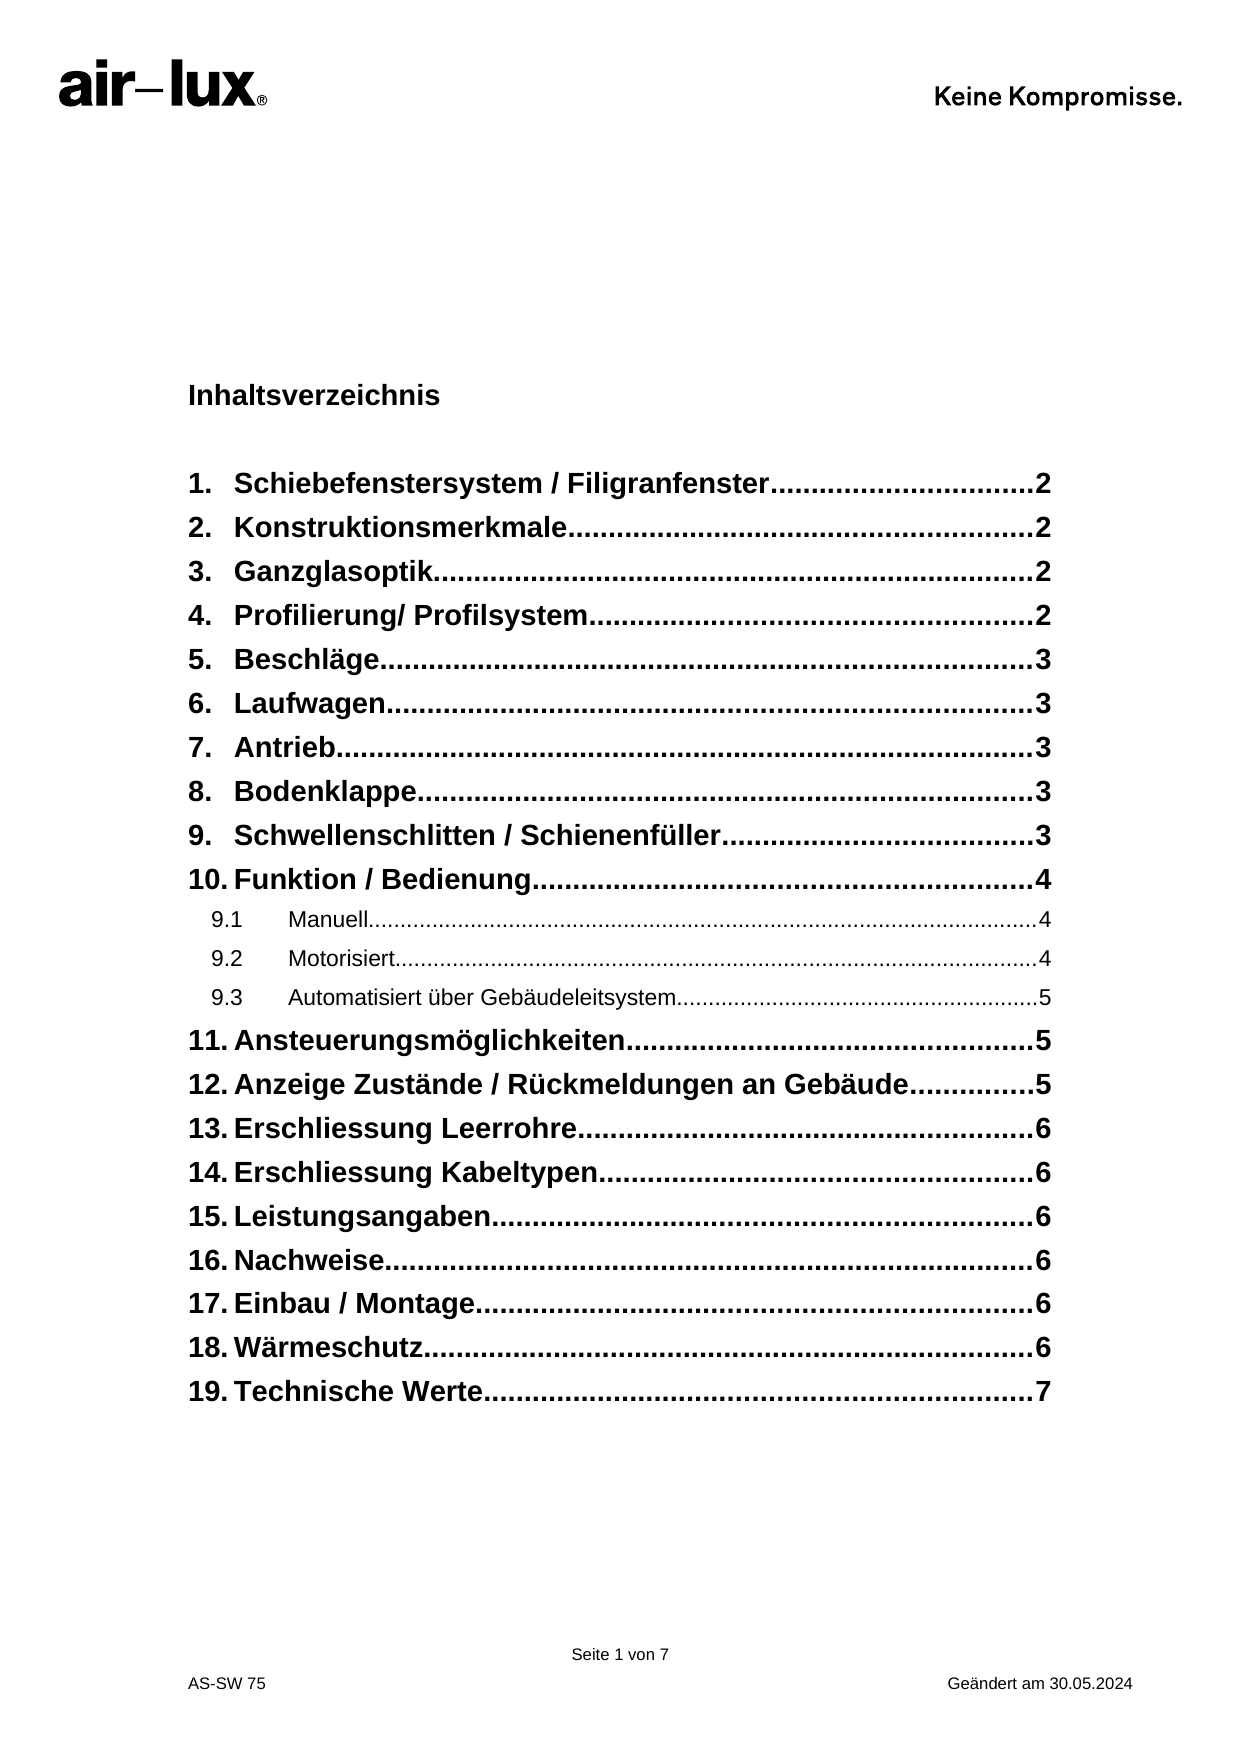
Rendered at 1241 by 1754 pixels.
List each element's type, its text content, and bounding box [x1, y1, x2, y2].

text Inhaltsverzeichnis [188, 378, 1052, 412]
text 9.1 Manuell 4 [211, 906, 1052, 932]
text 17. Einbau / Montage 6 [188, 1287, 1052, 1320]
text 9. Schwellenschlitten / Schienenfüller 3 [188, 818, 1052, 851]
text 2. Konstruktionsmerkmale 2 [188, 510, 1052, 543]
text 19. Technische Werte 7 [188, 1374, 1052, 1408]
text 9.3 Automatisiert über Gebäudeleitsystem 5 [211, 984, 1052, 1010]
text 3. Ganzglasoptik 2 [188, 554, 1052, 587]
text 12. Anzeige Zustände / Rückmeldungen an Gebäude 5 [188, 1067, 1052, 1100]
text 15. Leistungsangaben 6 [188, 1199, 1052, 1232]
text 14. Erschliessung Kabeltypen 6 [188, 1155, 1052, 1188]
text 6. Laufwagen 3 [188, 686, 1052, 719]
text 13. Erschliessung Leerrohre 6 [188, 1111, 1052, 1144]
text 11. Ansteuerungsmöglichkeiten 5 [188, 1023, 1052, 1056]
text 1. Schiebefenstersystem / Filigranfenster 2 [188, 466, 1052, 499]
text 5. Beschläge 3 [188, 642, 1052, 675]
text 4. Profilierung/ Profilsystem 2 [188, 598, 1052, 631]
text 10. Funktion / Bedienung 4 [188, 862, 1052, 895]
text 8. Bodenklappe 3 [188, 774, 1052, 807]
text 7. Antrieb 3 [188, 730, 1052, 763]
text 18. Wärmeschutz 6 [188, 1331, 1052, 1364]
text 16. Nachweise 6 [188, 1243, 1052, 1276]
text 9.2 Motorisiert 4 [211, 945, 1052, 971]
